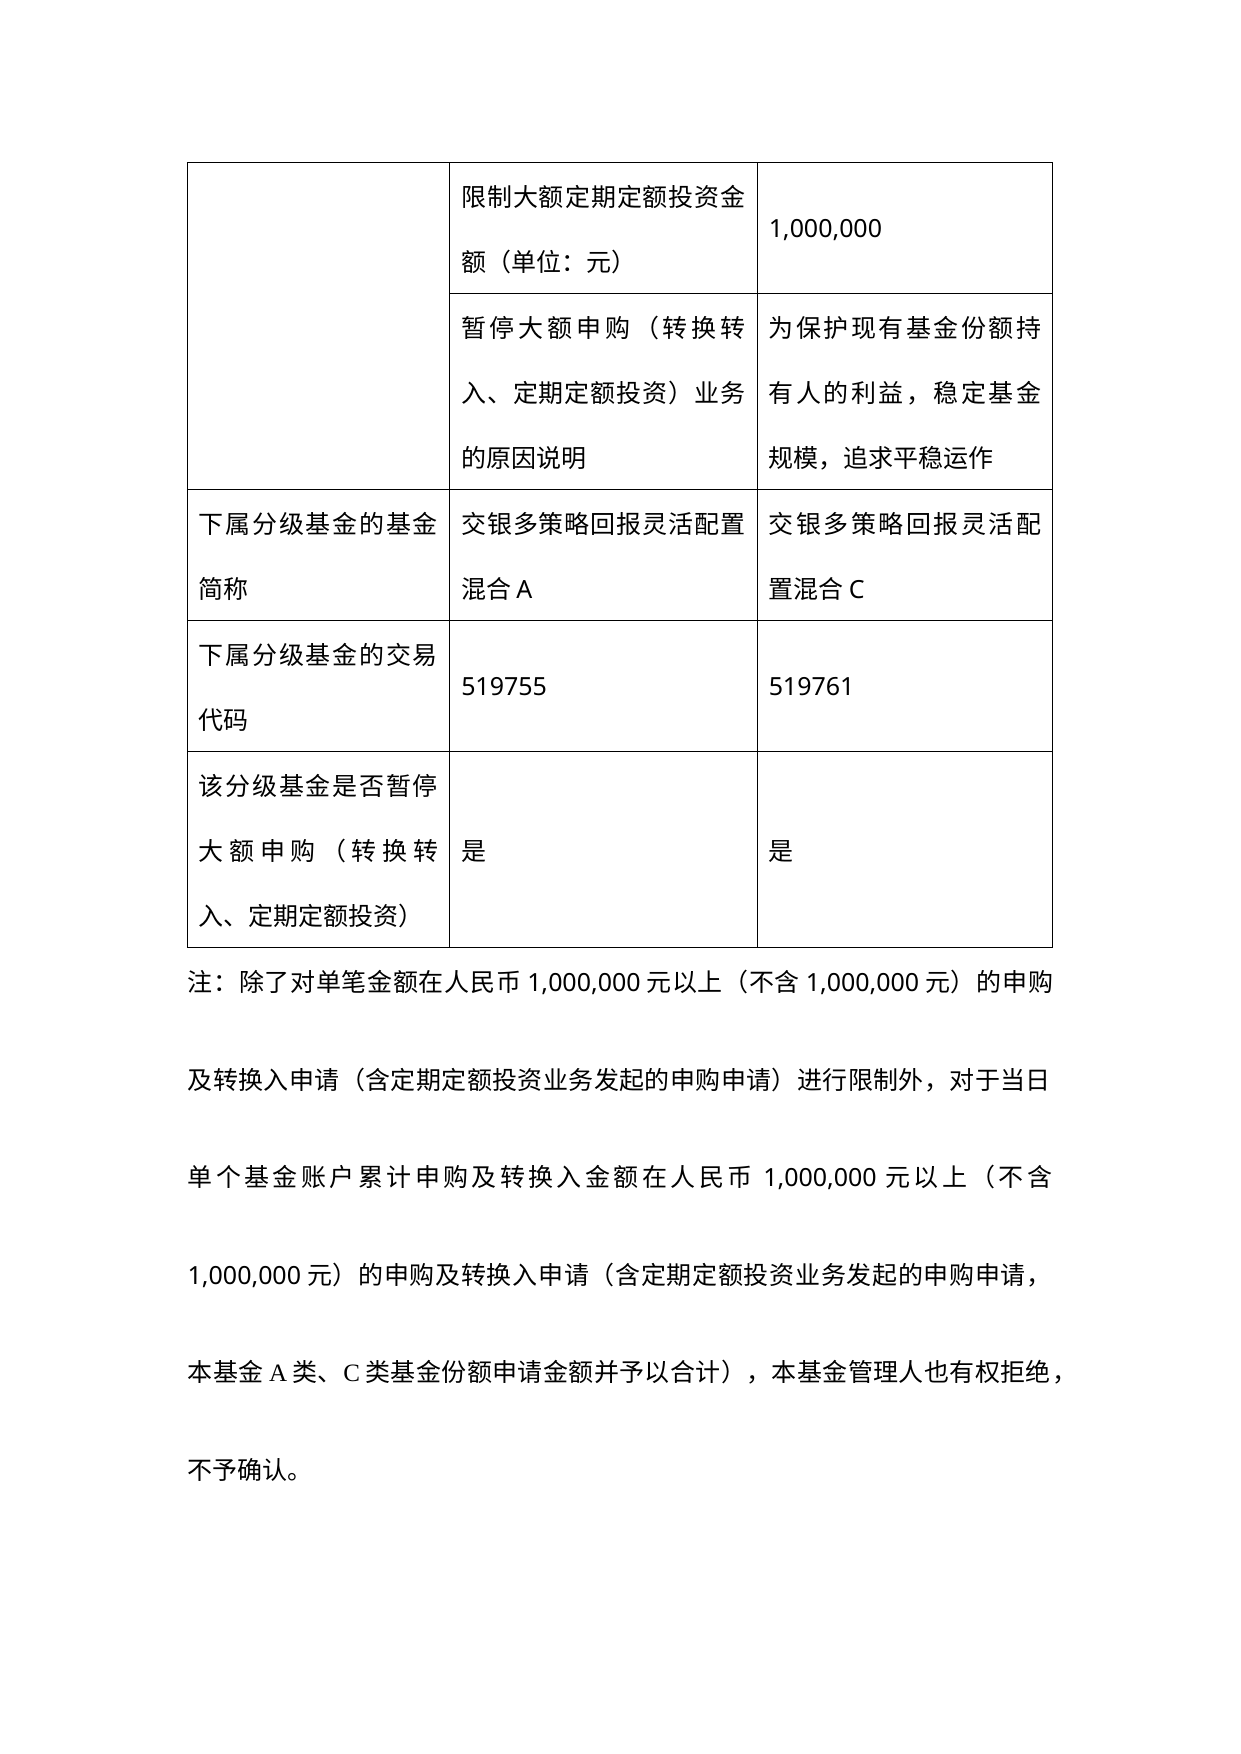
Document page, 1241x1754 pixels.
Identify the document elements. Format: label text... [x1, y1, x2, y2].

table_cell 交银多策略回报灵活配置混合C [758, 490, 1052, 620]
table_cell 交银多策略回报灵活配置混合A [450, 490, 757, 620]
table_cell 限制大额定期定额投资金额（单位：元） [450, 163, 757, 293]
table_cell 是 [450, 752, 757, 947]
table_cell 是 [758, 752, 1052, 947]
table_cell 519755 [450, 621, 757, 751]
table_cell 暂停大额申购（转换转入、定期定额投资）业务的原因说明 [450, 294, 757, 489]
text 注：除了对单笔金额在人民币1,000,000元以上（不含1,000,000元）的申购及转换入申请（含定期定额投资业务发起的申购申请）进行限制外，对于当日单个基金账户累计申购及转换入金额在人民币1,000,000元以上（不含1,000,000元）的申购及转换入申请（含定期定额投资业务发起的申购申请，本基金A类、C类基金份额申请金额并予以合计），本基金管理人也有权拒绝，不予确认。 [187, 948, 1053, 1501]
table_cell 下属分级基金的基金简称 [188, 490, 449, 620]
table_cell 519761 [758, 621, 1052, 751]
table_cell 下属分级基金的交易代码 [188, 621, 449, 751]
table_cell 该分级基金是否暂停大额申购（转换转入、定期定额投资） [188, 752, 449, 947]
table_cell 1,000,000 [758, 163, 1052, 293]
table_cell 为保护现有基金份额持有人的利益，稳定基金规模，追求平稳运作 [758, 294, 1052, 489]
